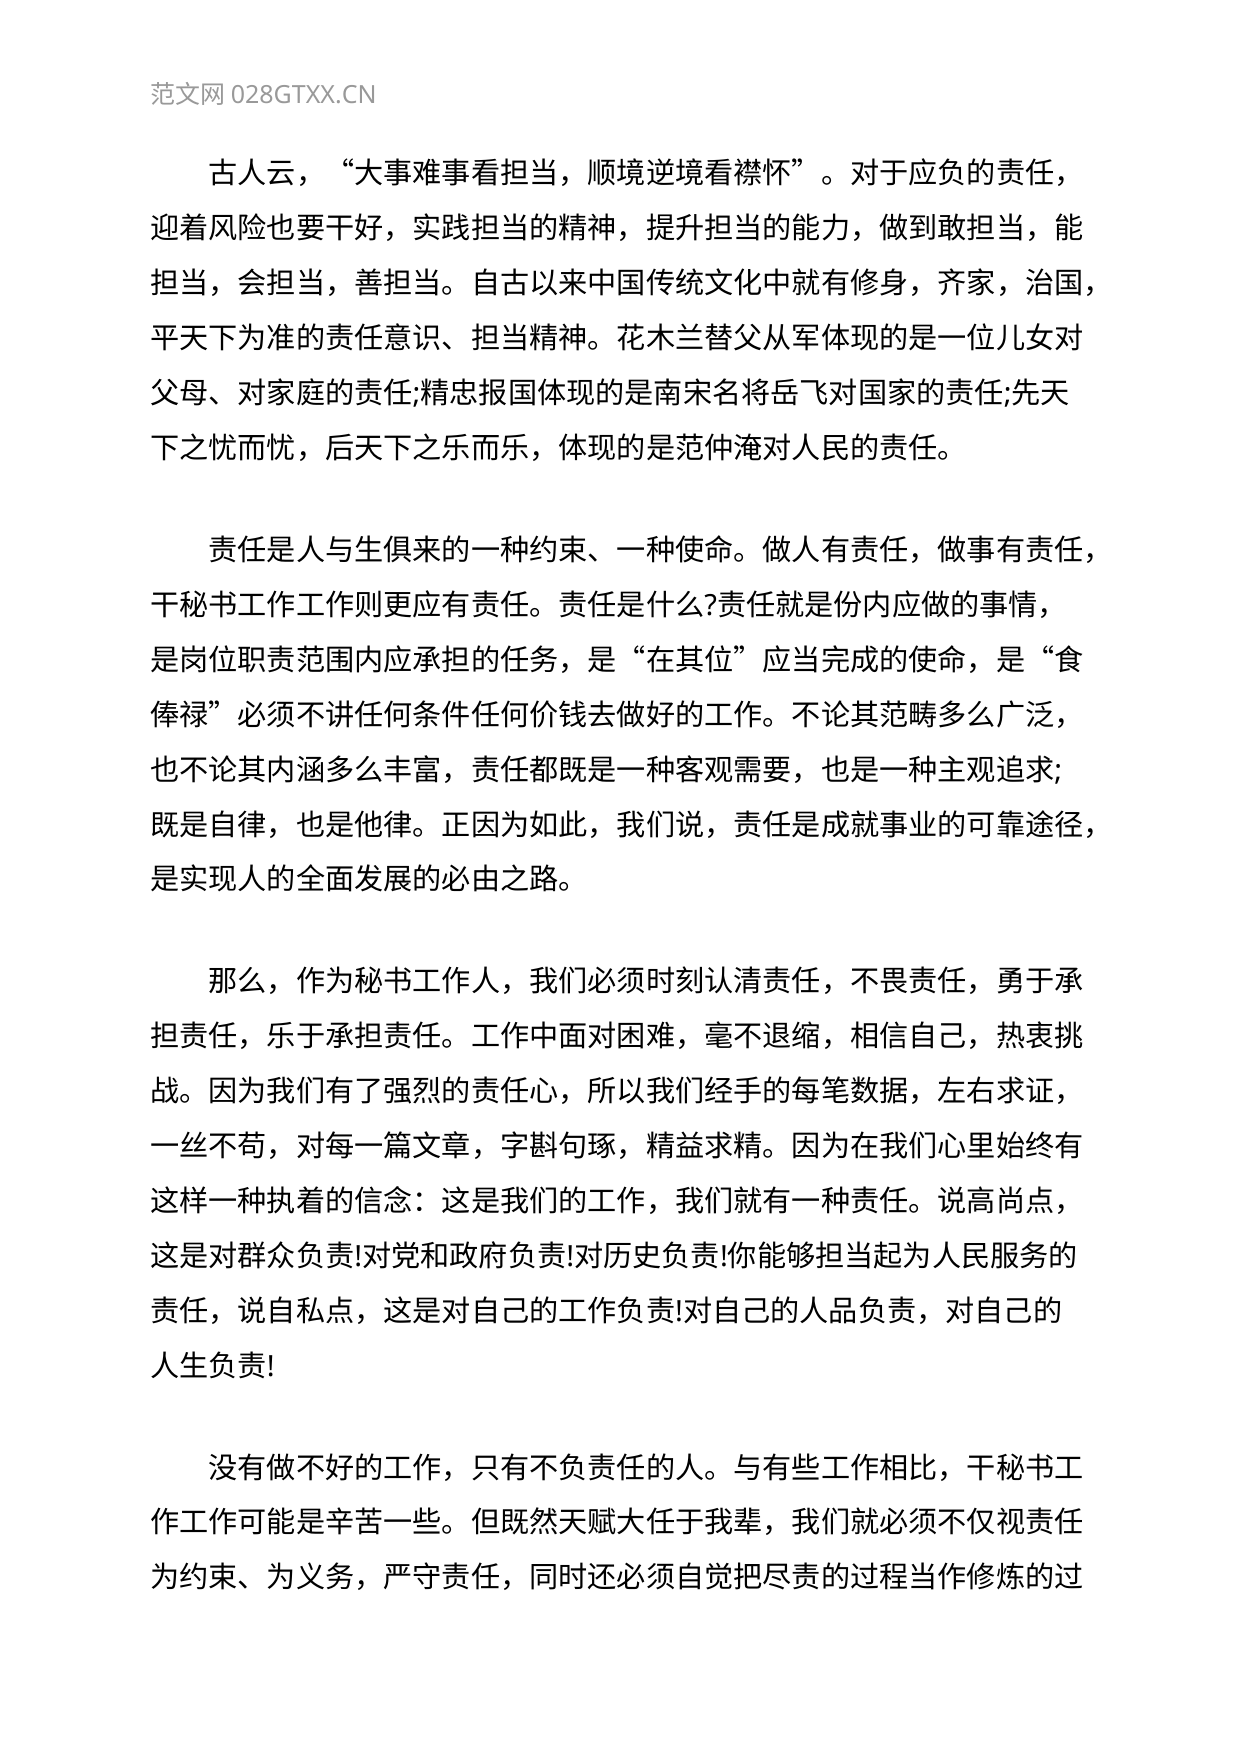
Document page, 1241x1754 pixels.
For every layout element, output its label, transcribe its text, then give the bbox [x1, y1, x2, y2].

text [150, 1444, 1090, 1596]
text 责任是人与生俱来的一种约束、一种使命。做人有责任，做事有责任，干秘书工作工作则更应有责任。责任是什么?责任就是份内应做的事情，是岗位职责范围内应承担的任务，是“在其位”应当完成的使命，是“食俸禄”必须不讲任何条件任何价钱去做好的工作。不论其范畴多么广泛，也不论其内涵多么丰富，责任都既是一种客观需要，也是一种主观追求;既是自律，也是他律。正因为如此，我们说，责任是成就事业的可靠途径，是实现人的全面发展的必由之路。 [150, 526, 1090, 898]
text 那么，作为秘书工作人，我们必须时刻认清责任，不畏责任，勇于承担责任，乐于承担责任。工作中面对困难，毫不退缩，相信自己，热衷挑战。因为我们有了强烈的责任心，所以我们经手的每笔数据，左右求证，一丝不苟，对每一篇文章，字斟句琢，精益求精。因为在我们心里始终有这样一种执着的信念：这是我们的工作，我们就有一种责任。说高尚点，这是对群众负责!对党和政府负责!对历史负责!你能够担当起为人民服务的责任，说自私点，这是对自己的工作负责!对自己的人品负责，对自己的人生负责! [150, 958, 1090, 1384]
text 古人云，“大事难事看担当，顺境逆境看襟怀”。对于应负的责任，迎着风险也要干好，实践担当的精神，提升担当的能力，做到敢担当，能担当，会担当，善担当。自古以来中国传统文化中就有修身，齐家，治国，平天下为准的责任意识、担当精神。花木兰替父从军体现的是一位儿女对父母、对家庭的责任;精忠报国体现的是南宋名将岳飞对国家的责任;先天下之忧而忧，后天下之乐而乐，体现的是范仲淹对人民的责任。 [150, 150, 1090, 467]
